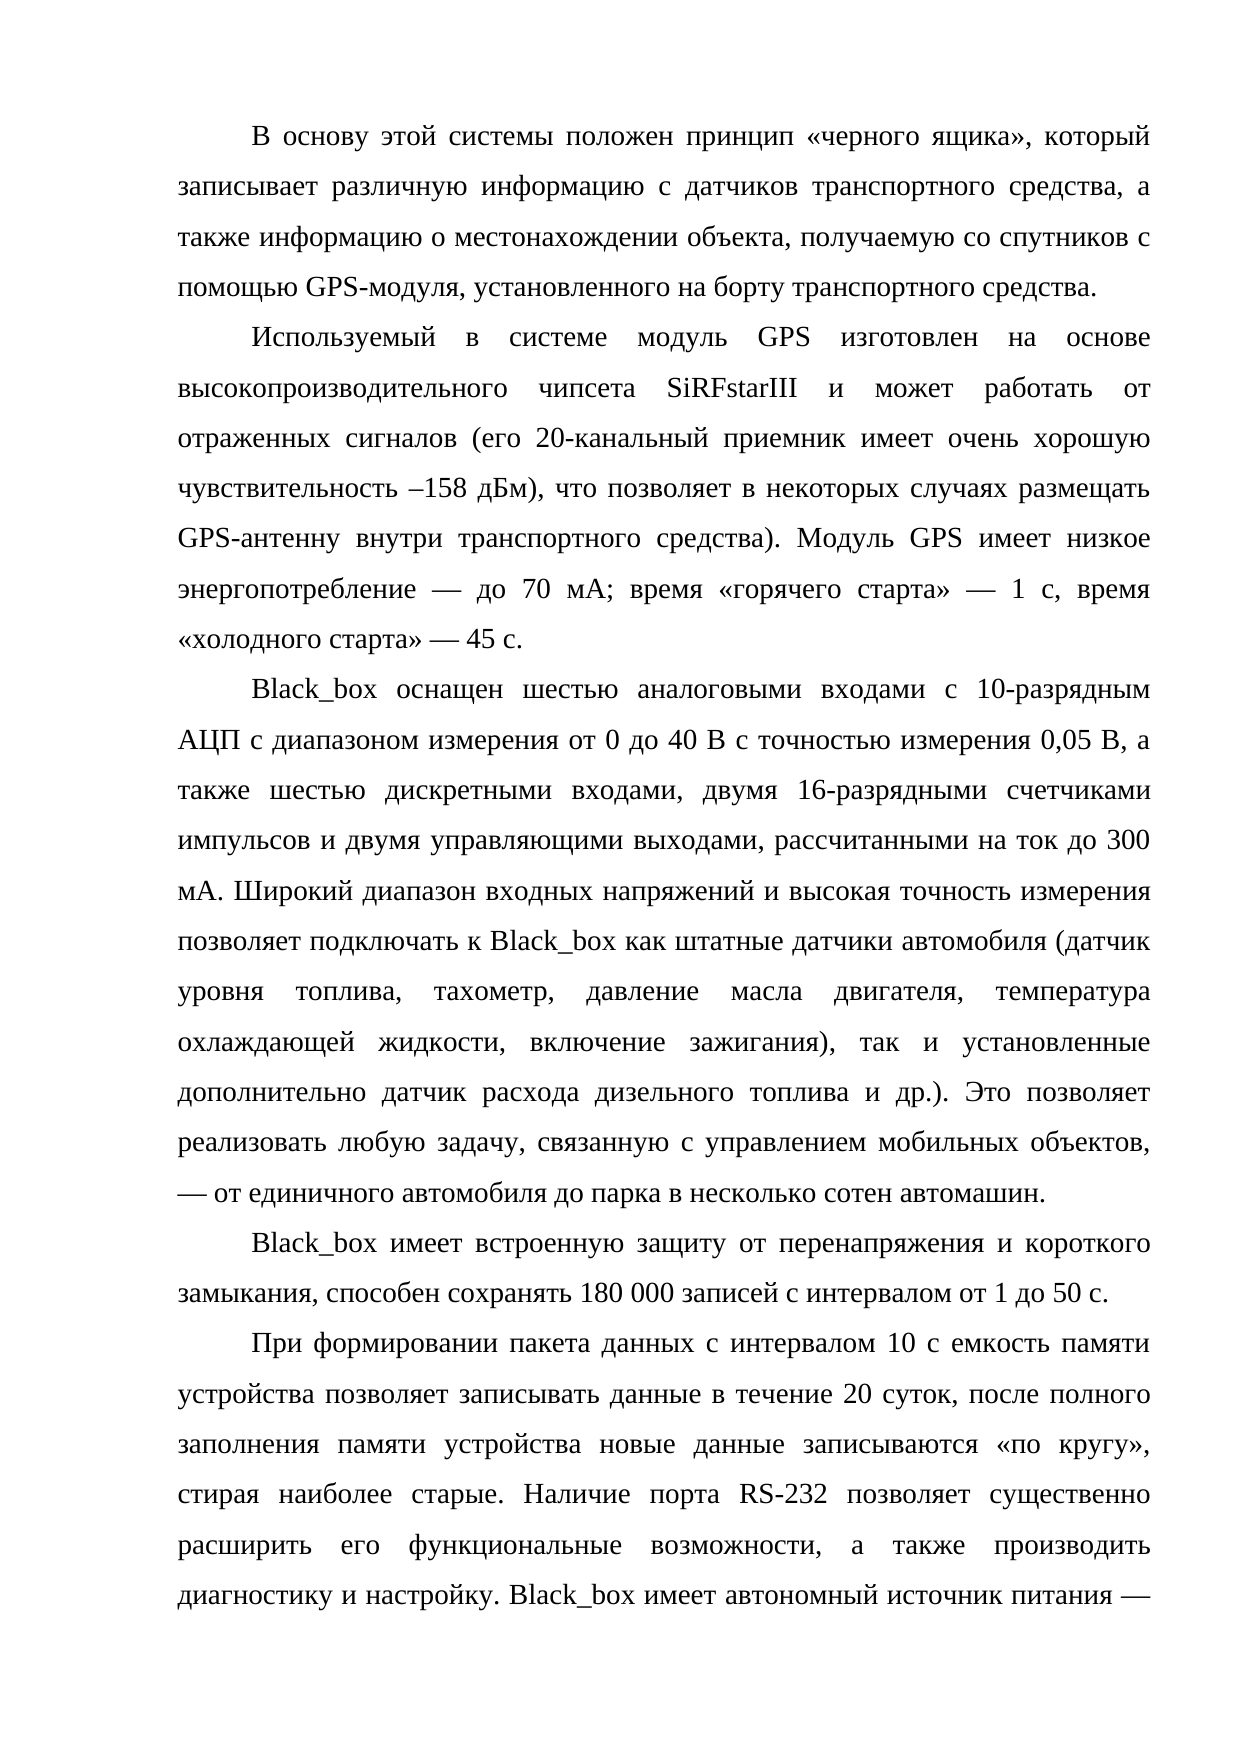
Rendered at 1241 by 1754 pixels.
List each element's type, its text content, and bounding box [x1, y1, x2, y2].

text Используемый в системе модуль GPS изготовлен на основе высокопроизводительного чипсета SiRFstarIII и может работать от отраженных сигналов (его 20-канальный приемник имеет очень хорошую чувствительность –158 дБм), что позволяет в некоторых случаях размещать GPS-антенну внутри транспортного средства). Модуль GPS имеет низкое энергопотребление — до 70 мА; время «горячего старта» — 1 с, время «холодного старта» — 45 с. [177, 319, 1152, 655]
text В основу этой системы положен принцип «черного ящика», который записывает различную информацию с датчиков транспортного средства, а также информацию о местонахождении объекта, получаемую со спутников с помощью GPS-модуля, установленного на борту транспортного средства. [177, 118, 1152, 303]
text Black_box имеет встроенную защиту от перенапряжения и короткого замыкания, способен сохранять 180 000 записей с интервалом от 1 до 50 с. [177, 1225, 1152, 1309]
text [177, 1326, 1152, 1611]
text Black_box оснащен шестью аналоговыми входами с 10-разрядным АЦП с диапазоном измерения от 0 до 40 В с точностью измерения 0,05 В, а также шестью дискретными входами, двумя 16-разрядными счетчиками импульсов и двумя управляющими выходами, рассчитанными на ток до 300 мА. Широкий диапазон входных напряжений и высокая точность измерения позволяет подключать к Black_box как штатные датчики автомобиля (датчик уровня топлива, тахометр, давление масла двигателя, температура охлаждающей жидкости, включение зажигания), так и установленные дополнительно датчик расхода дизельного топлива и др.). Это позволяет реализовать любую задачу, связанную с управлением мобильных объектов, — от единичного автомобиля до парка в несколько сотен автомашин. [177, 672, 1152, 1208]
